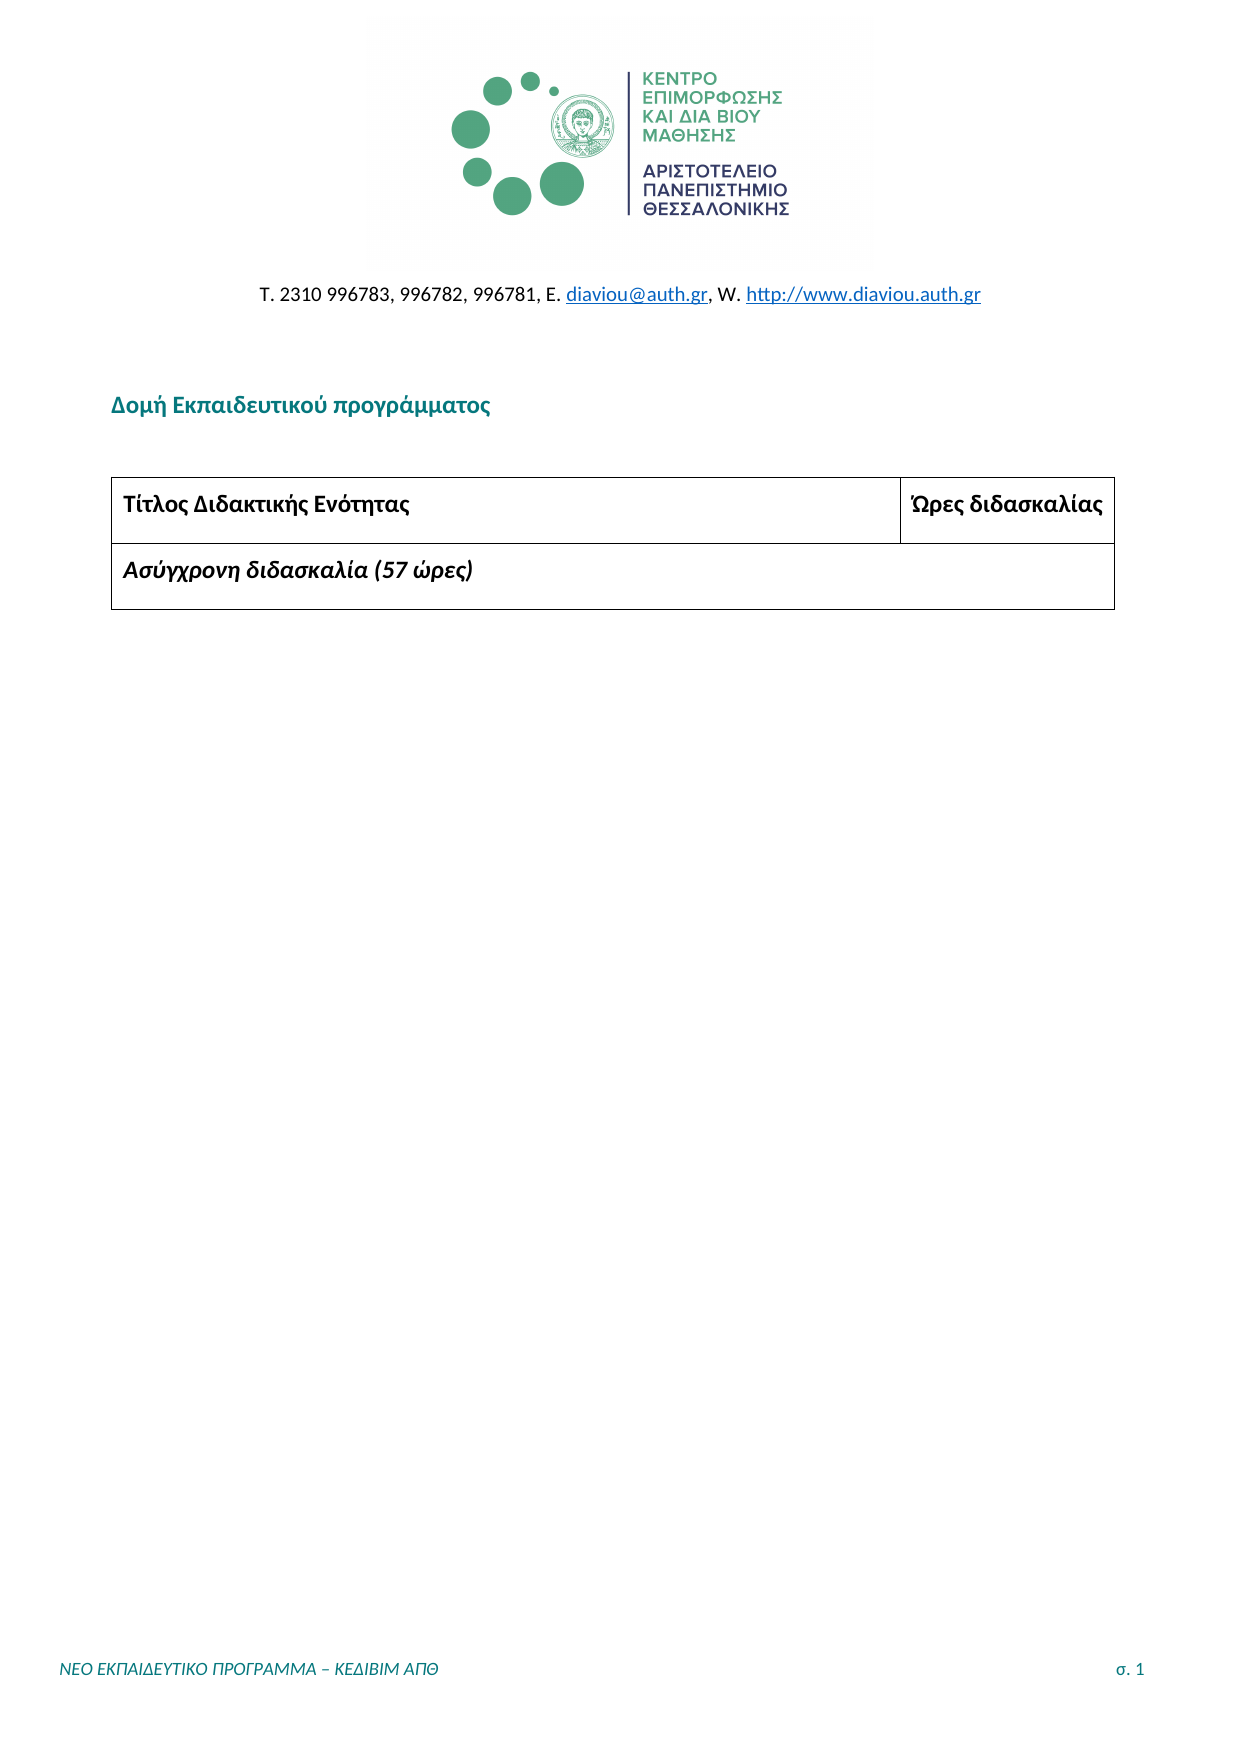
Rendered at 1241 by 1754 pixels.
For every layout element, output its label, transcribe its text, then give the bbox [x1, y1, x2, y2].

table_header Ώρες διδασκαλίας [901, 478, 1114, 543]
text Δομή Εκπαιδευτικού προγράμματος [111, 389, 1122, 420]
picture [365, 16, 875, 271]
table_cell Ασύγχρονη διδασκαλία (57 ώρες) [112, 544, 1114, 609]
table_header Τίτλος Διδακτικής Ενότητας [112, 478, 900, 543]
